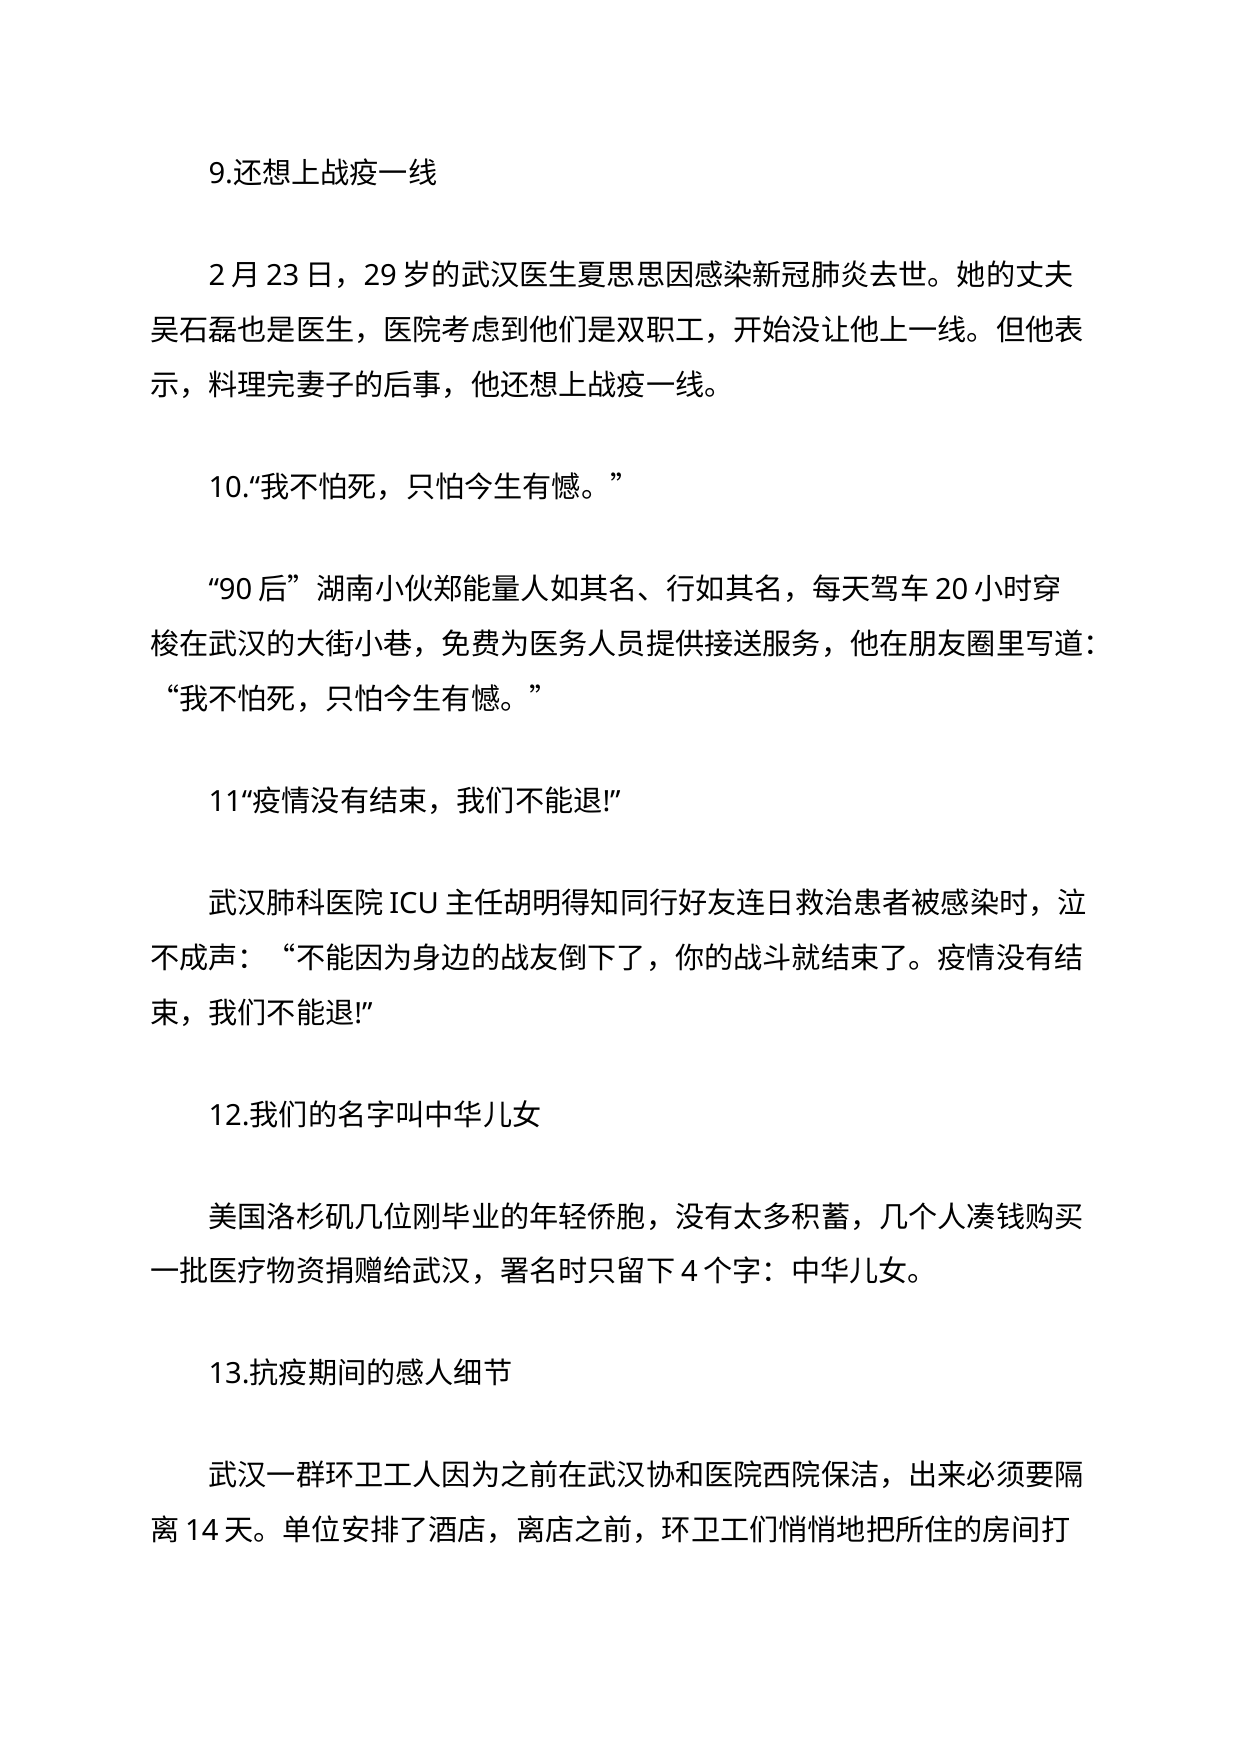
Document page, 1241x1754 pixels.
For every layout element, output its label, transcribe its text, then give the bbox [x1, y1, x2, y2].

text 11“疫情没有结束，我们不能退!” [150, 777, 1090, 820]
text 2月23日，29岁的武汉医生夏思思因感染新冠肺炎去世。她的丈夫吴石磊也是医生，医院考虑到他们是双职工，开始没让他上一线。但他表示，料理完妻子的后事，他还想上战疫一线。 [150, 252, 1090, 404]
text 美国洛杉矶几位刚毕业的年轻侨胞，没有太多积蓄，几个人凑钱购买一批医疗物资捐赠给武汉，署名时只留下4个字：中华儿女。 [150, 1193, 1090, 1290]
text “90后”湖南小伙郑能量人如其名、行如其名，每天驾车20小时穿梭在武汉的大街小巷，免费为医务人员提供接送服务，他在朋友圈里写道：“我不怕死，只怕今生有憾。” [150, 566, 1090, 718]
text 12.我们的名字叫中华儿女 [150, 1091, 1090, 1133]
text 13.抗疫期间的感人细节 [150, 1350, 1090, 1392]
text 武汉肺科医院ICU主任胡明得知同行好友连日救治患者被感染时，泣不成声：“不能因为身边的战友倒下了，你的战斗就结束了。疫情没有结束，我们不能退!” [150, 879, 1090, 1032]
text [150, 1452, 1090, 1549]
text 9.还想上战疫一线 [150, 150, 1090, 192]
text 10.“我不怕死，只怕今生有憾。” [150, 464, 1090, 506]
